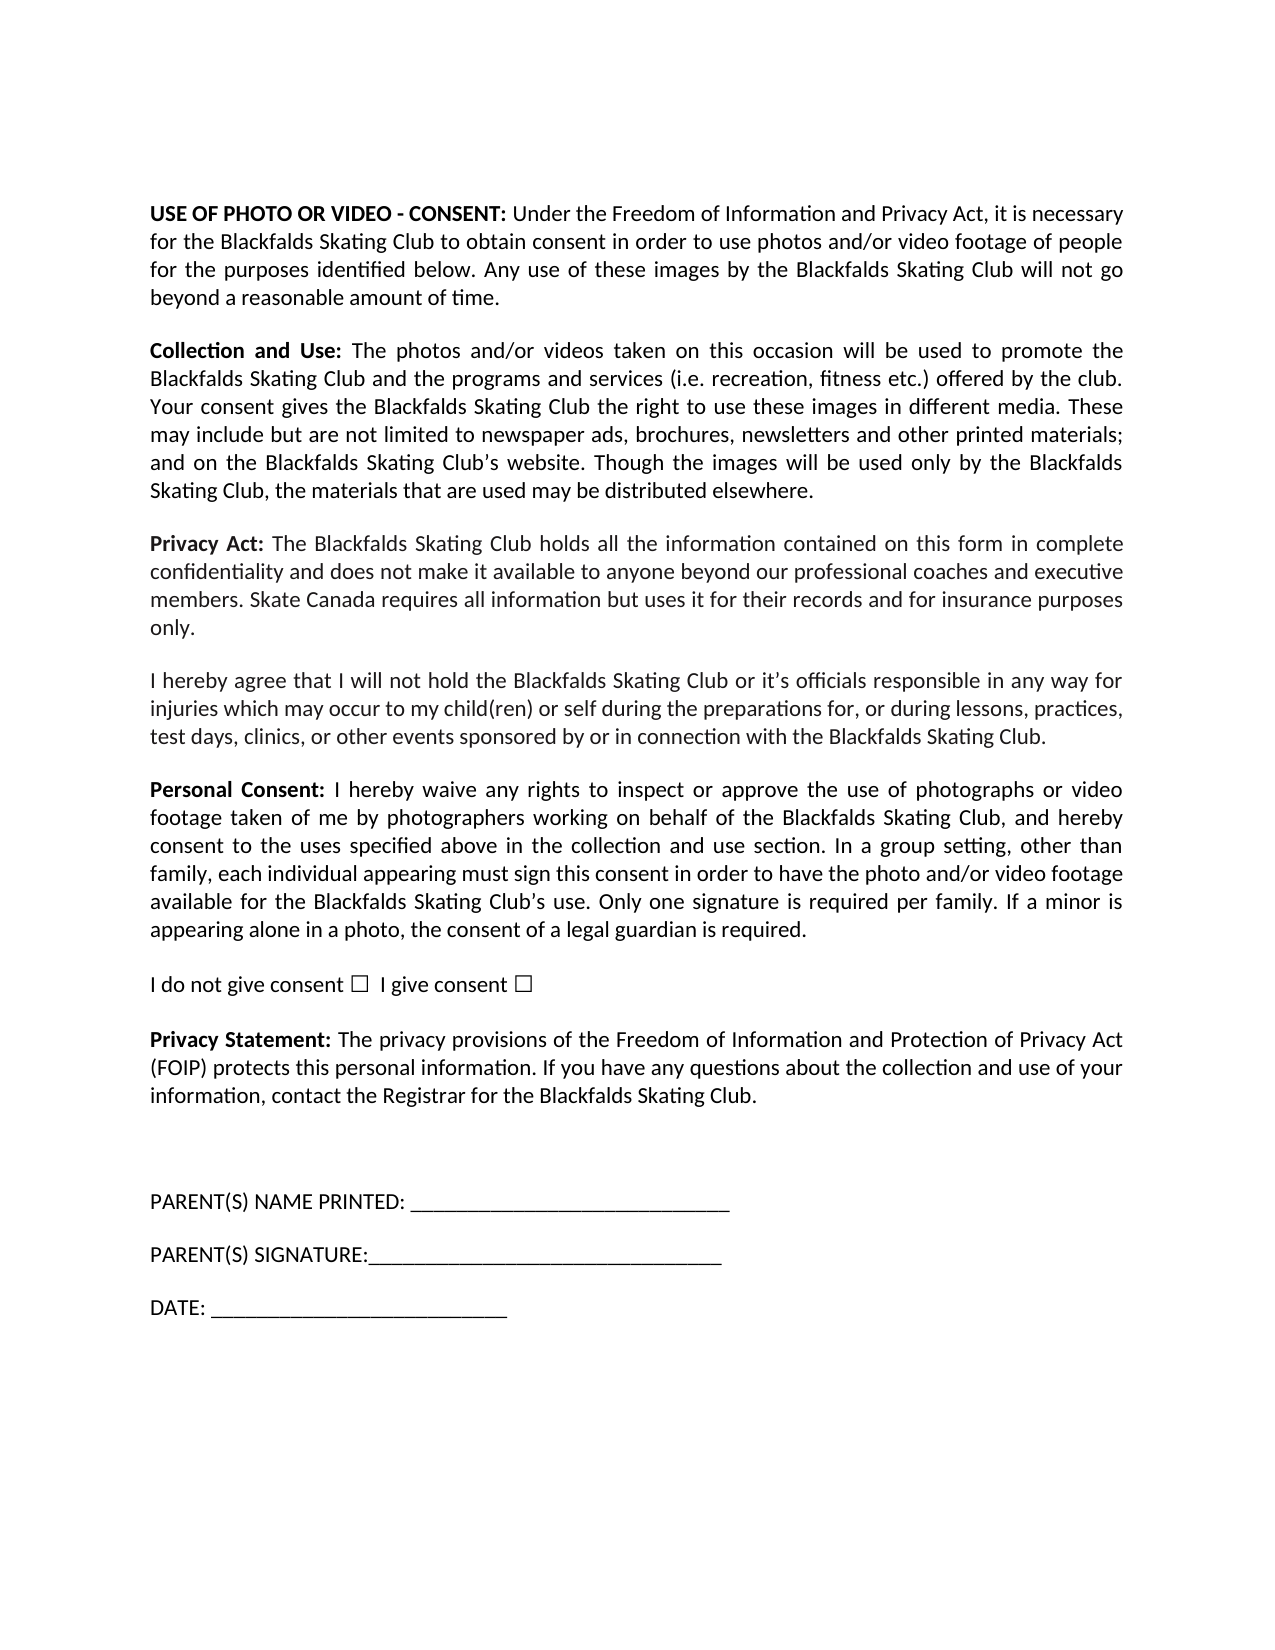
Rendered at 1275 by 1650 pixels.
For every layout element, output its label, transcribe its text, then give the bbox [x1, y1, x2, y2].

text DATE: __________________________ [150, 1293, 1125, 1321]
text PARENT(S) SIGNATURE:_______________________________ [150, 1240, 1125, 1268]
text Personal Consent: I hereby waive any rights to inspect or approve the use of photographs or video footage taken of me by photographers working on behalf of the Blackfalds Skating Club, and hereby consent to the uses specified above in the collection and use section. In a group setting, other than family, each individual appearing must sign this consent in order to have the photo and/or video footage available for the Blackfalds Skating Club’s use. Only one signature is required per family. If a minor is appearing alone in a photo, the consent of a legal guardian is required. [150, 775, 1125, 943]
text I hereby agree that I will not hold the Blackfalds Skating Club or it’s officials responsible in any way for injuries which may occur to my child(ren) or self during the preparations for, or during lessons, practices, test days, clinics, or other events sponsored by or in connection with the Blackfalds Skating Club. [150, 666, 1125, 750]
text Privacy Act: The Blackfalds Skating Club holds all the information contained on this form in complete confidentiality and does not make it available to anyone beyond our professional coaches and executive members. Skate Canada requires all information but uses it for their records and for insurance purposes only. [150, 529, 1125, 641]
text USE OF PHOTO OR VIDEO - CONSENT: Under the Freedom of Information and Privacy Act, it is necessary for the Blackfalds Skating Club to obtain consent in order to use photos and/or video footage of people for the purposes identified below. Any use of these images by the Blackfalds Skating Club will not go beyond a reasonable amount of time. [150, 199, 1125, 311]
text Collection and Use: The photos and/or videos taken on this occasion will be used to promote the Blackfalds Skating Club and the programs and services (i.e. recreation, fitness etc.) offered by the club. Your consent gives the Blackfalds Skating Club the right to use these images in different media. These may include but are not limited to newspaper ads, brochures, newsletters and other printed materials; and on the Blackfalds Skating Club’s website. Though the images will be used only by the Blackfalds Skating Club, the materials that are used may be distributed elsewhere. [150, 336, 1125, 504]
text I do not give consent ☐ I give consent ☐ [150, 968, 1125, 1000]
text Privacy Statement: The privacy provisions of the Freedom of Information and Protection of Privacy Act (FOIP) protects this personal information. If you have any questions about the collection and use of your information, contact the Registrar for the Blackfalds Skating Club. [150, 1025, 1125, 1109]
text PARENT(S) NAME PRINTED: ____________________________ [150, 1187, 1125, 1215]
